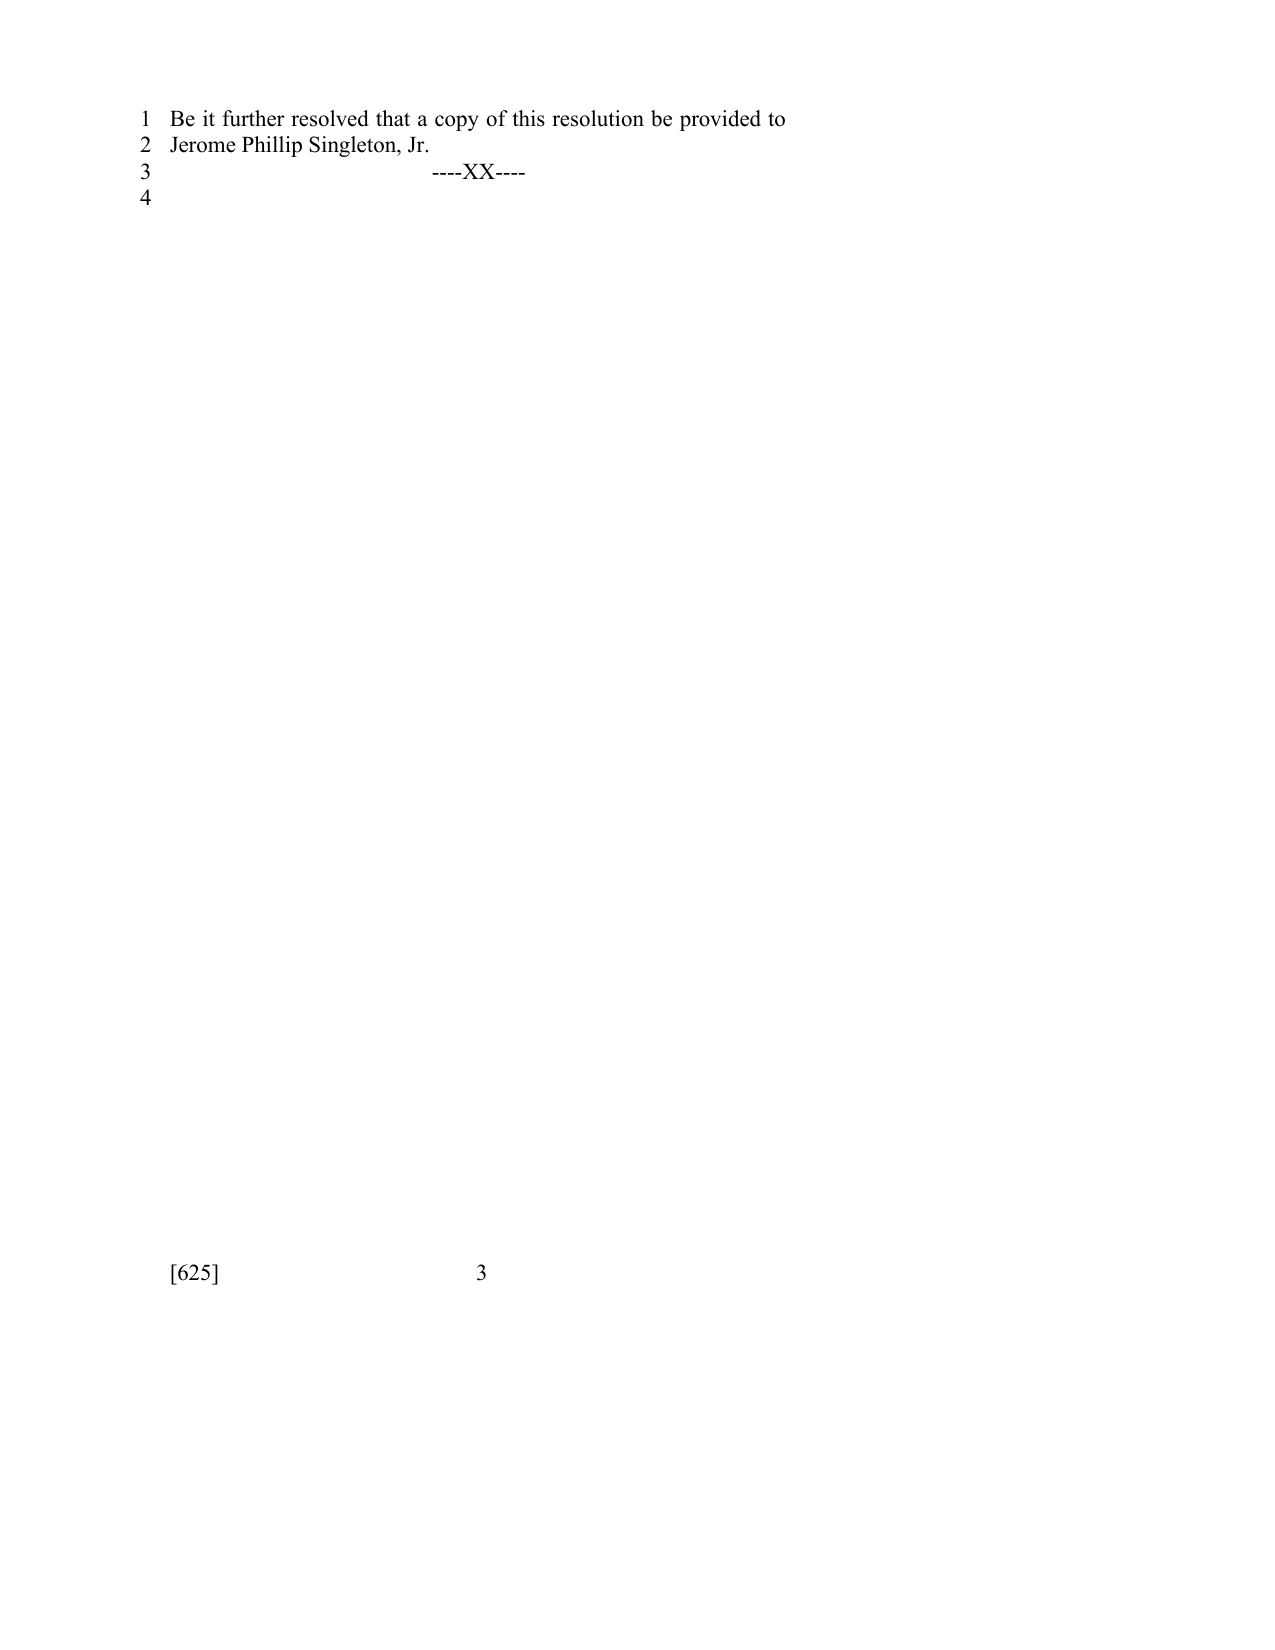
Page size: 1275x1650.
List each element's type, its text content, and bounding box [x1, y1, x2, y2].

text ----XX---- [169, 158, 787, 184]
text Be it further resolved that a copy of this resolution be provided to Jerome Phillip Singleton, Jr. [169, 105, 787, 158]
